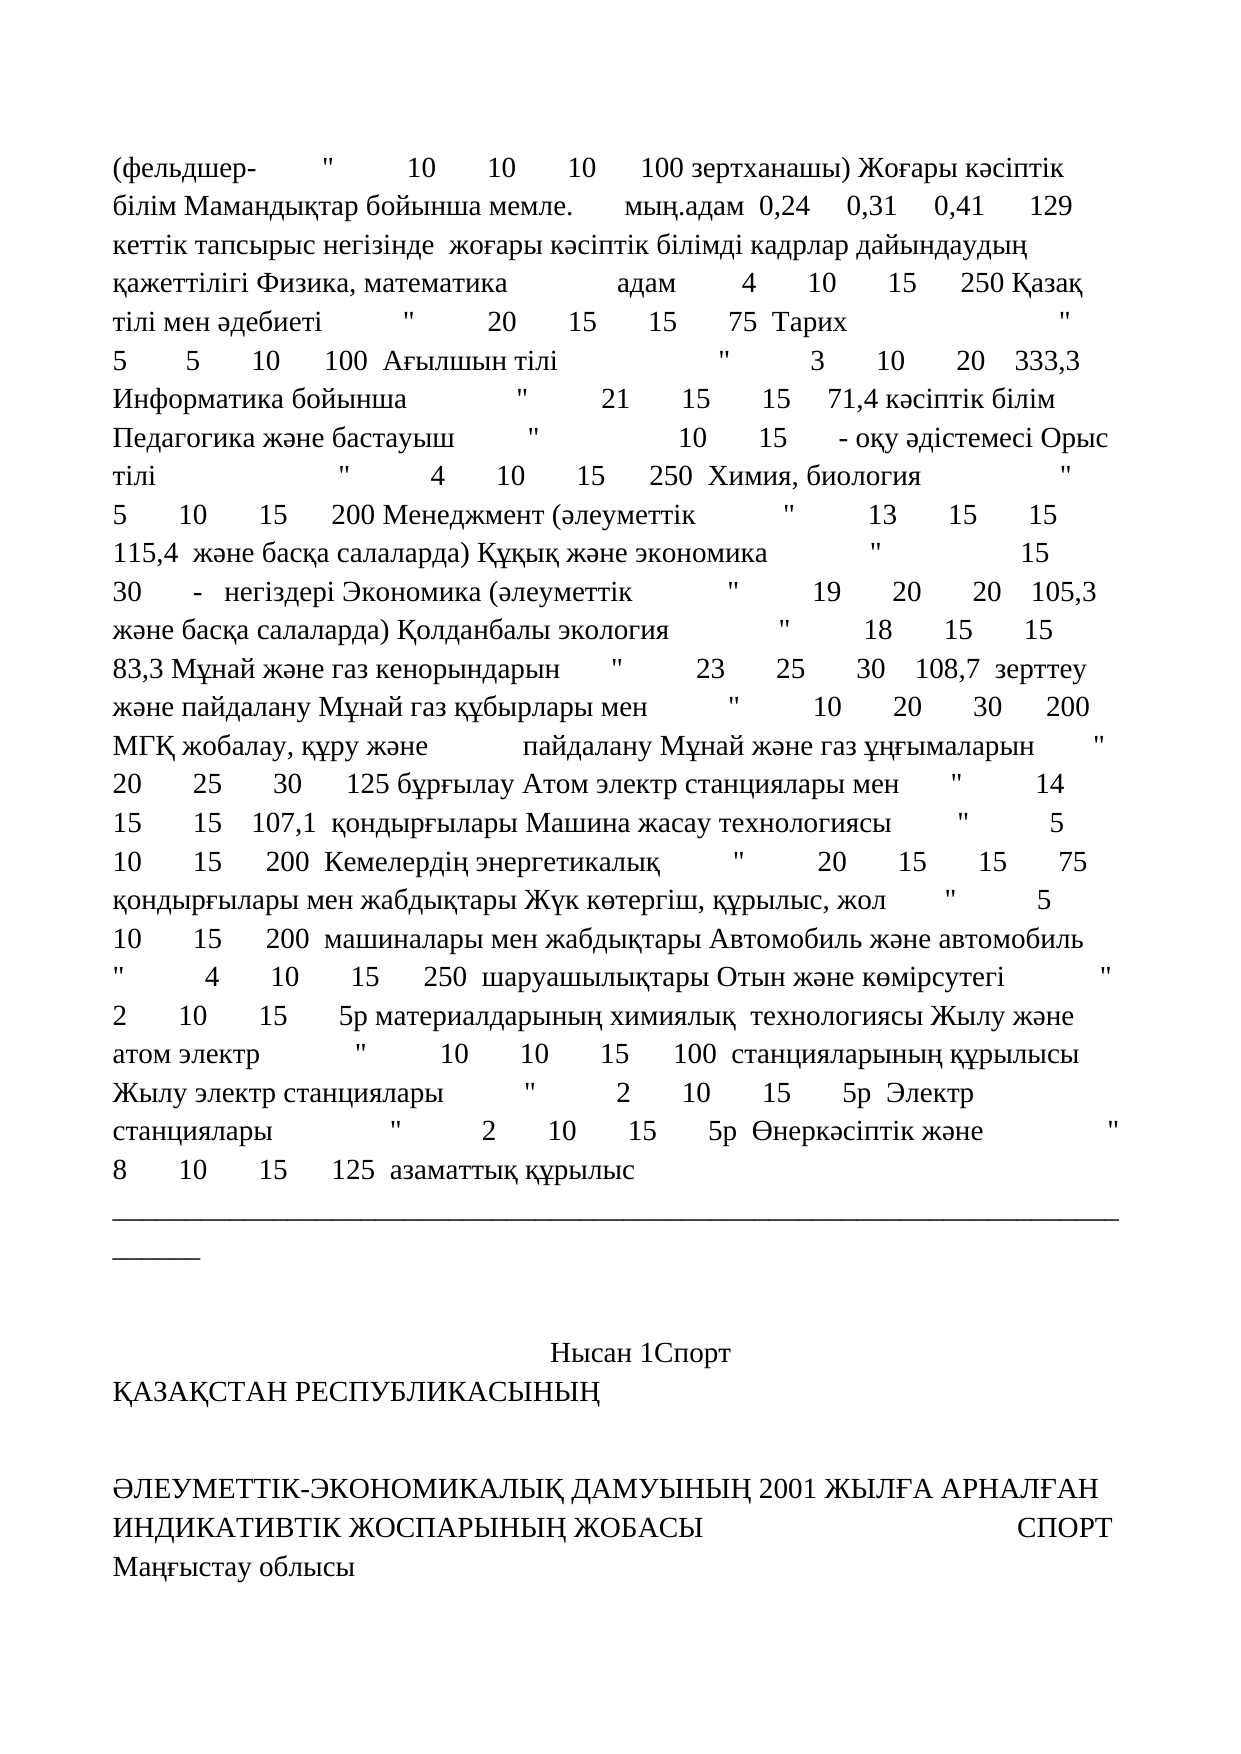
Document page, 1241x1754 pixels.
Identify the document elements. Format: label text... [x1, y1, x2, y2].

text Нысан 1Спорт ҚАЗАҚСТАН РЕСПУБЛИКАСЫНЫҢ [112, 1335, 1128, 1438]
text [112, 150, 1128, 1263]
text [112, 1472, 1128, 1582]
